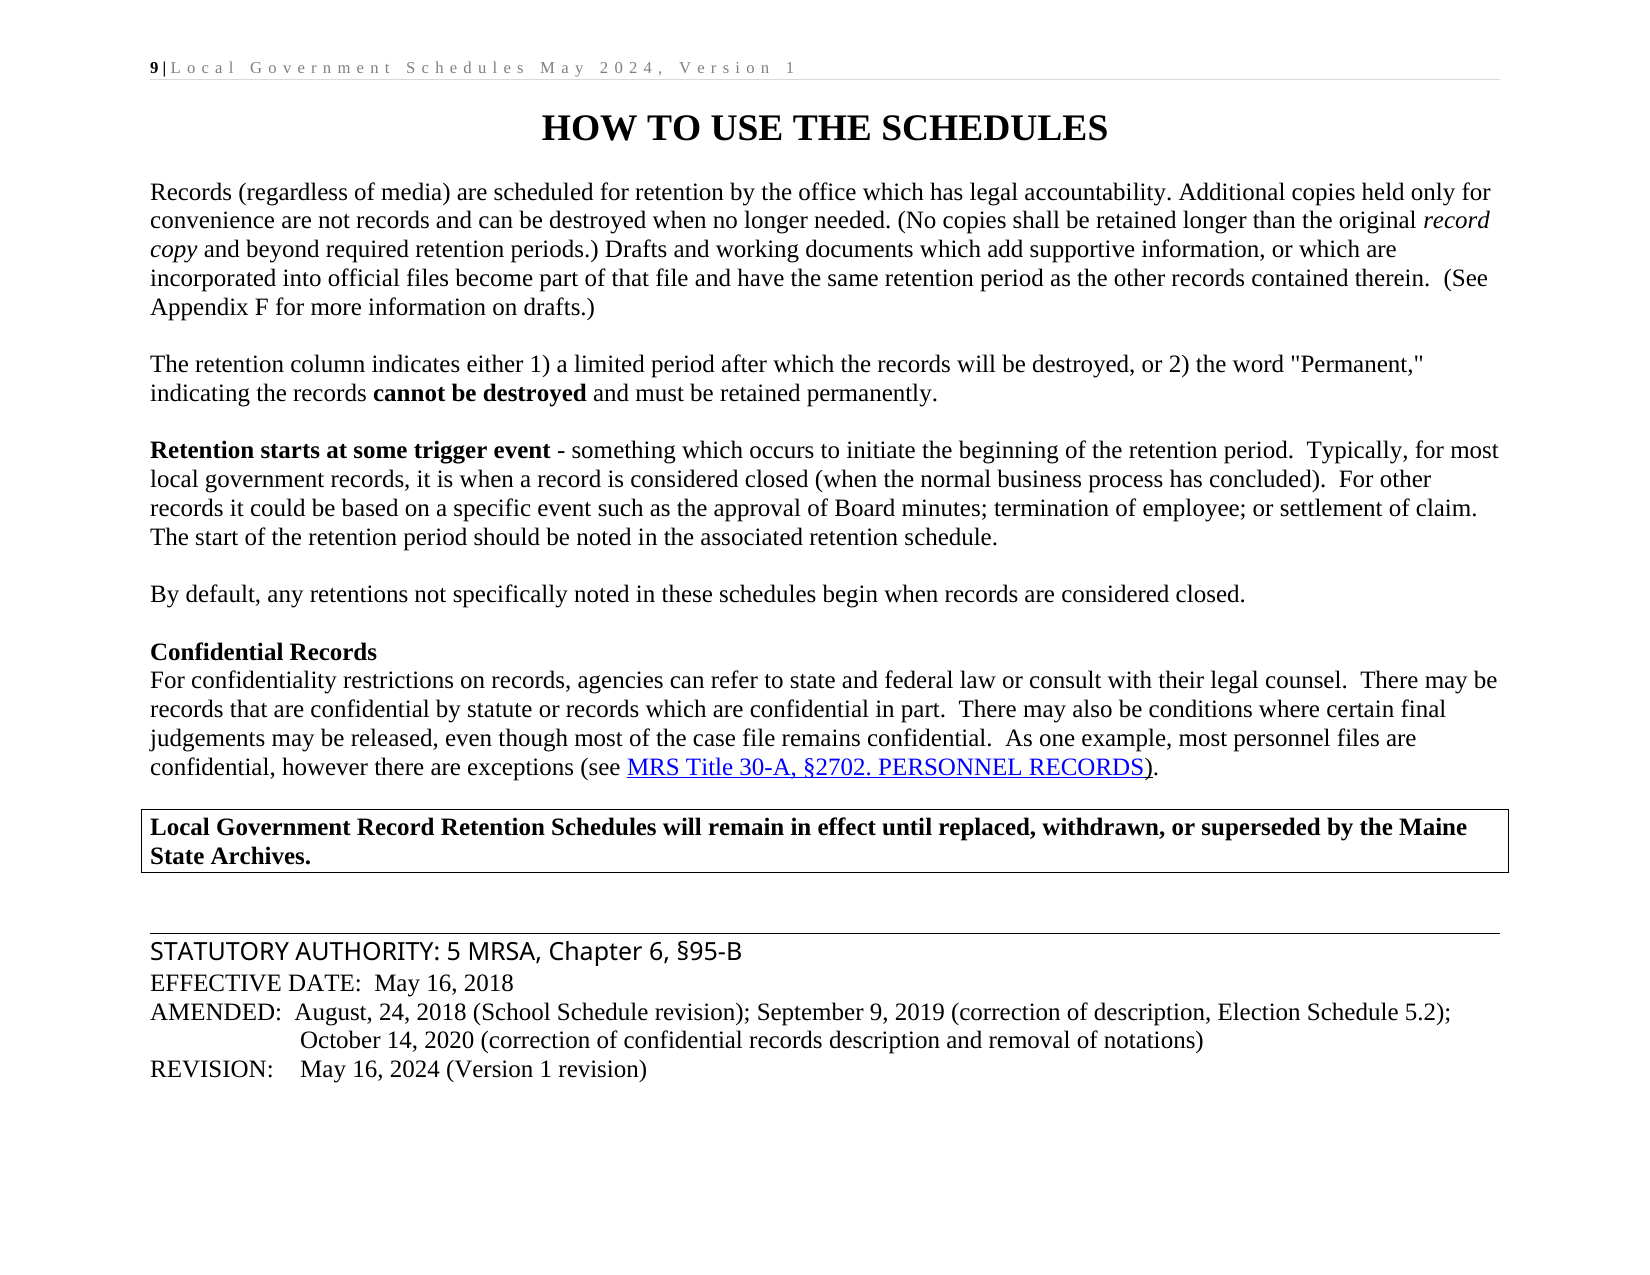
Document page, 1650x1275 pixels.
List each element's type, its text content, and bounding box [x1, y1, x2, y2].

text REVISION: May 16, 2024 (Version 1 revision) [150, 1054, 1500, 1083]
text Records (regardless of media) are scheduled for retention by the office which has legal accountability. Additional copies held only for convenience are not records and can be destroyed when no longer needed. (No copies shall be retained longer than the original record copy and beyond required retention periods.) Drafts and working documents which add supportive information, or which are incorporated into official files become part of that file and have the same retention period as the other records contained therein. (See Appendix F for more information on drafts.) [150, 177, 1500, 321]
text AMENDED: August, 24, 2018 (School Schedule revision); September 9, 2019 (correction of description, Election Schedule 5.2); October 14, 2020 (correction of confidential records description and removal of notations) [150, 997, 1500, 1054]
text For confidentiality restrictions on records, agencies can refer to state and federal law or consult with their legal counsel. There may be records that are confidential by statute or records which are confidential in part. There may also be conditions where certain final judgements may be released, even though most of the case file remains confidential. As one example, most personnel files are confidential, however there are exceptions (see MRS Title 30-A, §2702. PERSONNEL RECORDS). [150, 666, 1500, 781]
text The retention column indicates either 1) a limited period after which the records will be destroyed, or 2) the word "Permanent," indicating the records cannot be destroyed and must be retained permanently. [150, 349, 1500, 407]
text By default, any retentions not specifically noted in these schedules begin when records are considered closed. [150, 579, 1500, 608]
text STATUTORY AUTHORITY: 5 MRSA, Chapter 6, §95-B [150, 934, 1500, 968]
text Retention starts at some trigger event - something which occurs to initiate the beginning of the retention period. Typically, for most local government records, it is when a record is considered closed (when the normal business process has concluded). For other records it could be based on a specific event such as the approval of Board minutes; termination of employee; or settlement of claim. The start of the retention period should be noted in the associated retention schedule. [150, 436, 1500, 551]
text Local Government Record Retention Schedules will remain in effect until replaced, withdrawn, or superseded by the Maine State Archives. [142, 810, 1508, 872]
text EFFECTIVE DATE: May 16, 2018 [150, 968, 1500, 997]
text Confidential Records [150, 637, 1500, 666]
text HOW TO USE THE SCHEDULES [150, 105, 1500, 148]
